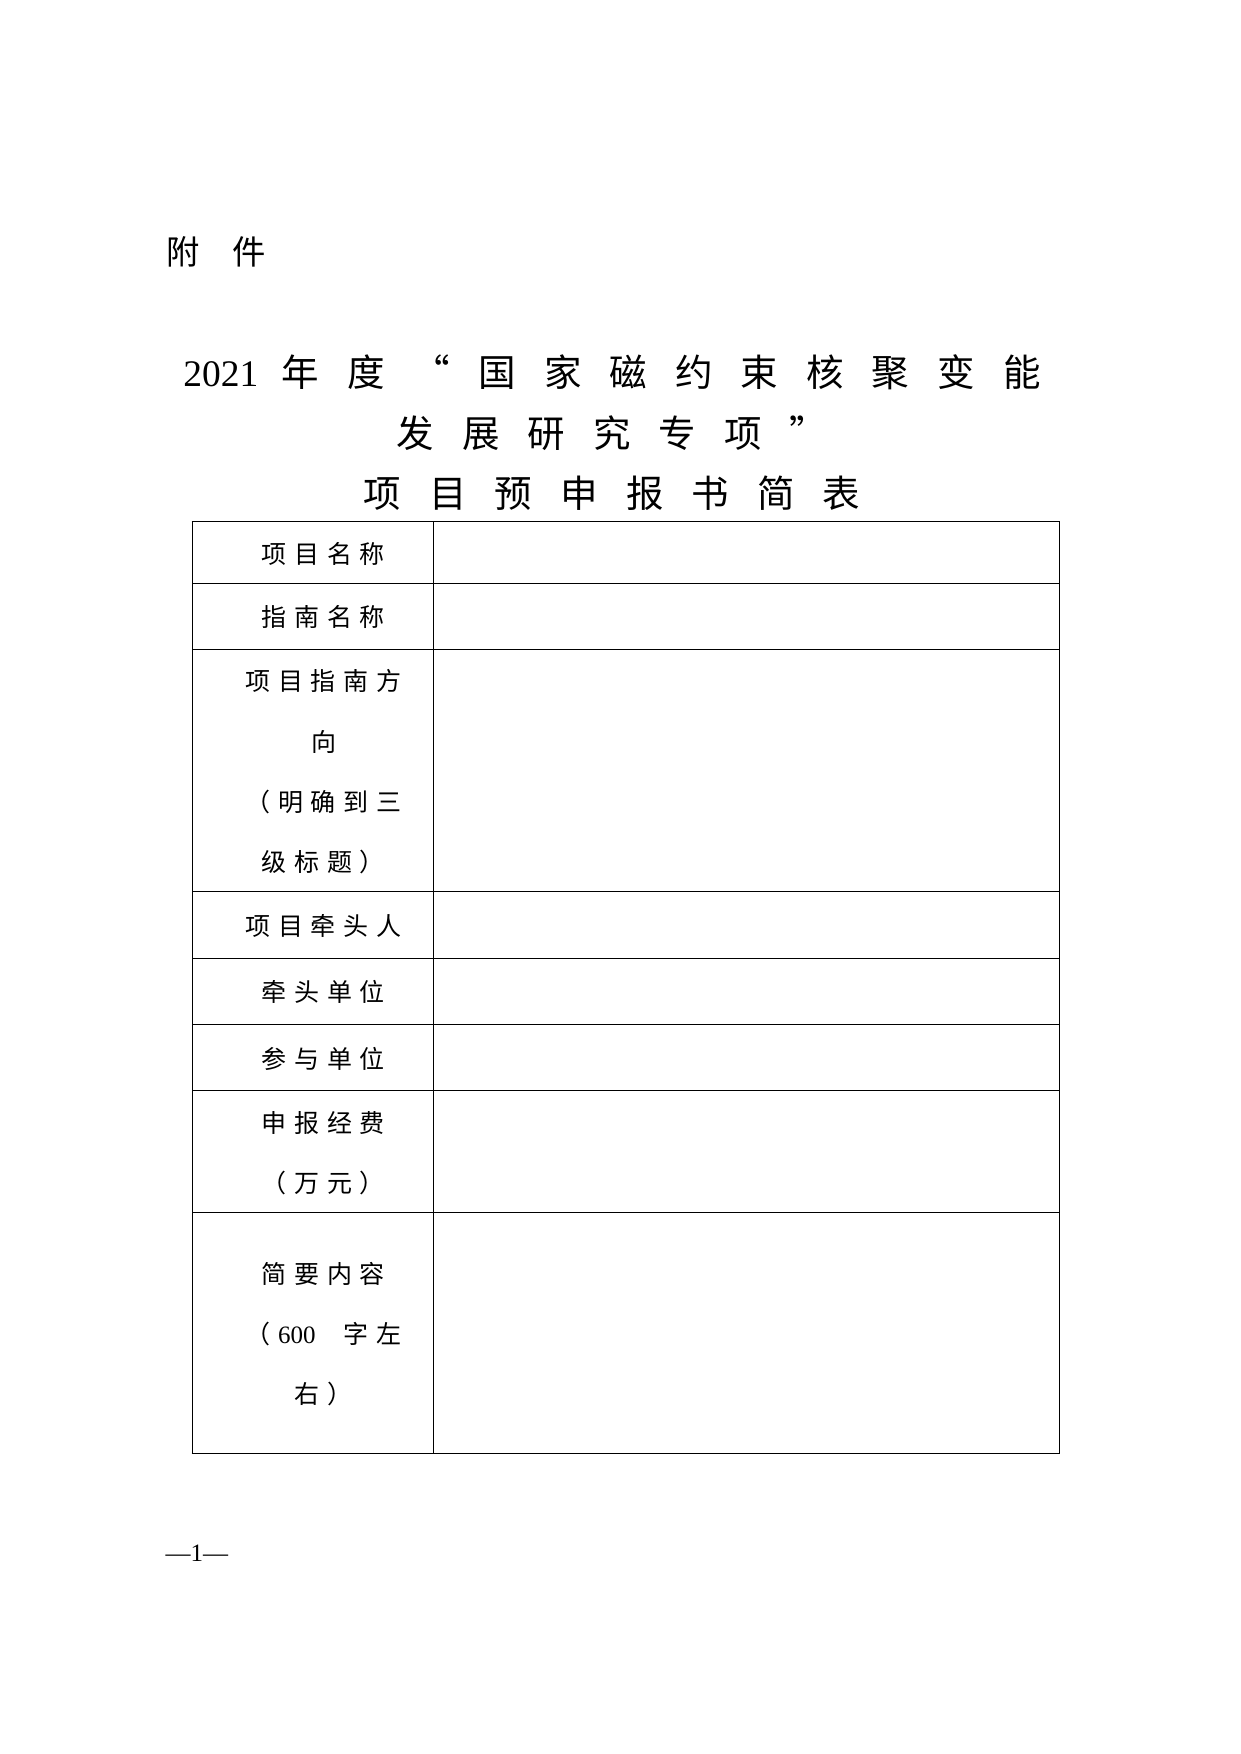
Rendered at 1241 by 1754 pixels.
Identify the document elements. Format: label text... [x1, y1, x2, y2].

table_cell [434, 584, 1059, 649]
table_cell [434, 1213, 1059, 1453]
table_cell 参与单位 [193, 1025, 433, 1090]
table_cell [434, 1091, 1059, 1212]
table_cell 项目指南方向 （明确到三级标题） [193, 650, 433, 891]
table_cell [434, 1025, 1059, 1090]
text 附件 [167, 219, 1085, 280]
table_cell 简要内容 （600字左右） [193, 1213, 433, 1453]
table_cell 指南名称 [193, 584, 433, 649]
table_header [434, 522, 1059, 582]
table_cell 牵头单位 [193, 959, 433, 1024]
text 项目预申报书简表 [167, 461, 1085, 521]
table_cell [434, 959, 1059, 1024]
table_cell 项目牵头人 [193, 892, 433, 957]
table_header 项目名称 [193, 522, 433, 582]
text 2021年度“国家磁约束核聚变能发展研究专项” [167, 340, 1085, 461]
table_cell [434, 892, 1059, 957]
table_cell [434, 650, 1059, 891]
table_cell 申报经费（万元） [193, 1091, 433, 1212]
